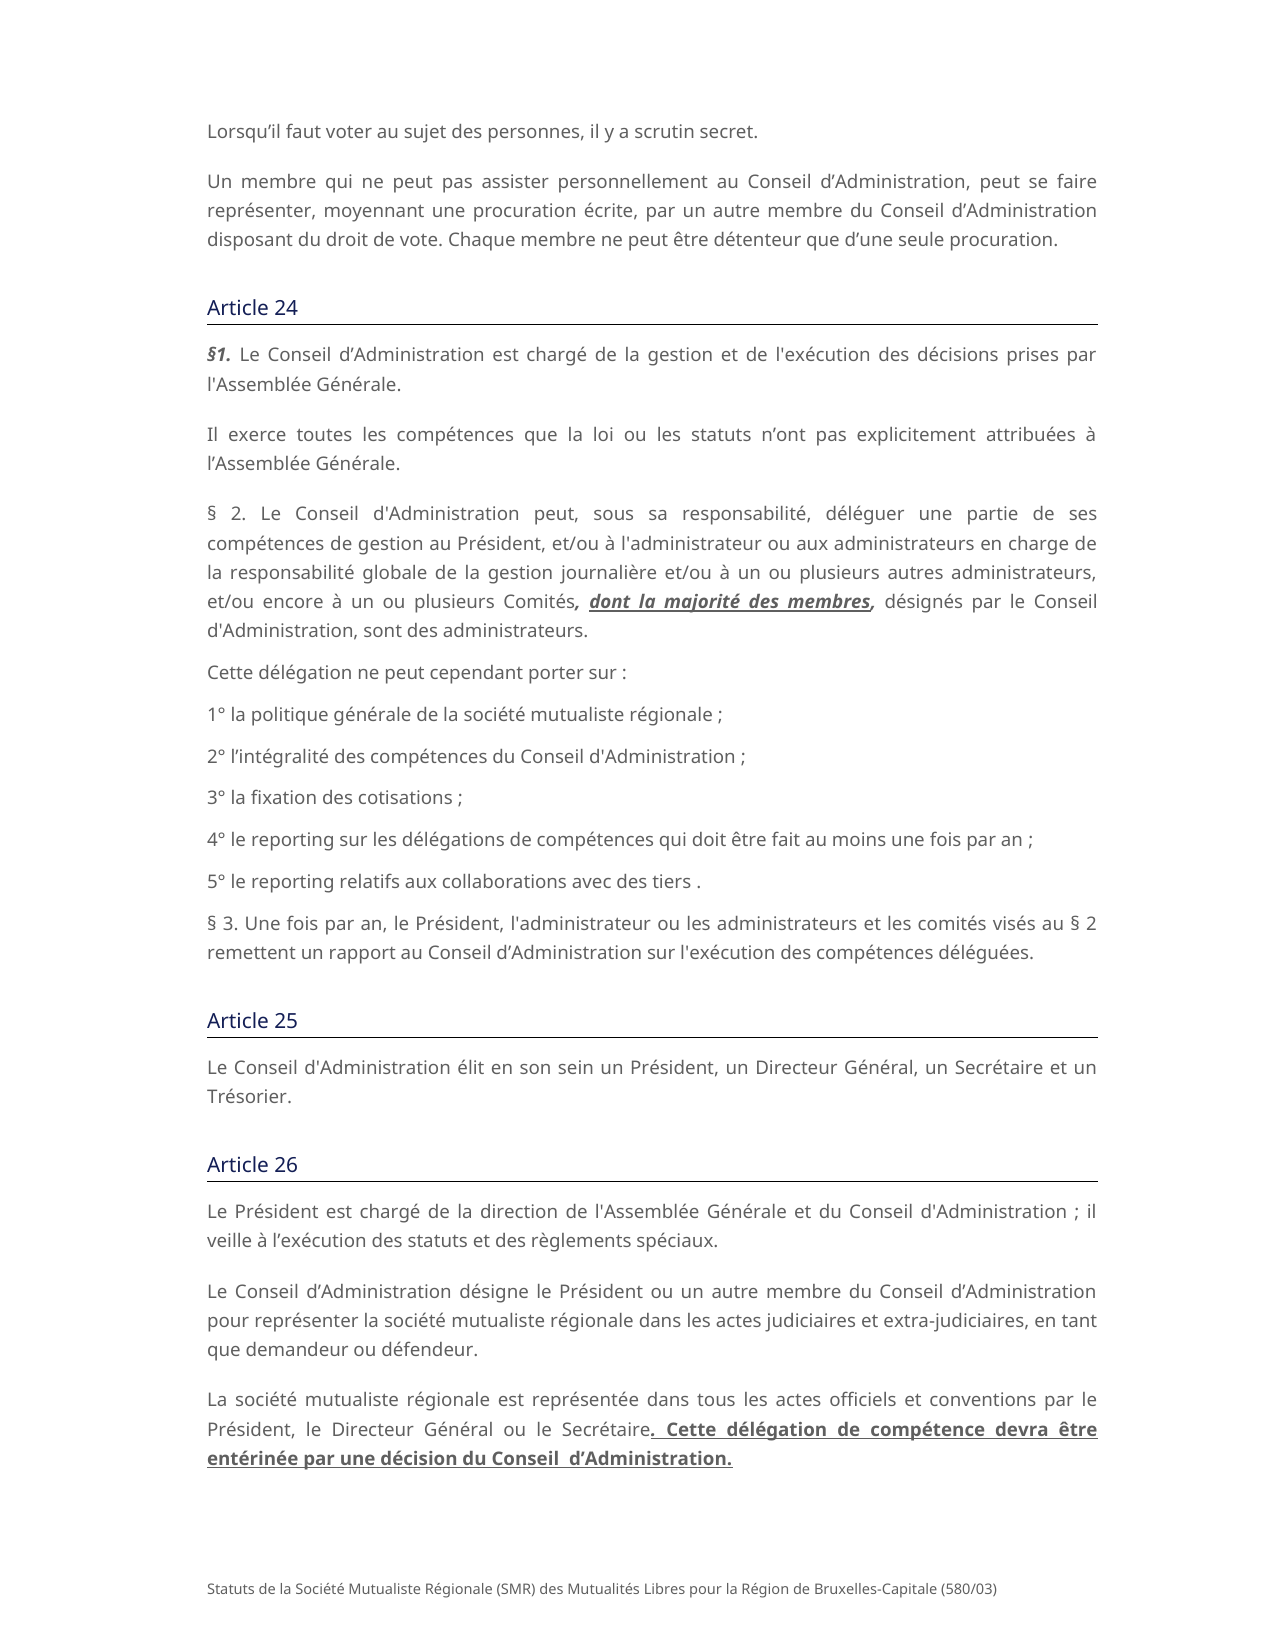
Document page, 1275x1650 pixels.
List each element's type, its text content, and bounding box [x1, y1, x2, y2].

text 2° l’intégralité des compétences du Conseil d'Administration ; [207, 743, 1098, 768]
subtitle Article 26 [207, 1150, 1098, 1181]
subtitle Article 24 [207, 293, 1098, 324]
text 1° la politique générale de la société mutualiste régionale ; [207, 701, 1098, 727]
text Cette délégation ne peut cependant porter sur : [207, 659, 1098, 685]
text Lorsqu’il faut voter au sujet des personnes, il y a scrutin secret. [207, 118, 1098, 144]
text 5° le reporting relatifs aux collaborations avec des tiers . [207, 868, 1098, 894]
text Le Conseil d'Administration élit en son sein un Président, un Directeur Général, un Secrétaire et un Trésorier. [207, 1054, 1098, 1109]
text § 3. Une fois par an, le Président, l'administrateur ou les administrateurs et les comités visés au § 2 remettent un rapport au Conseil d’Administration sur l'exécution des compétences déléguées. [207, 910, 1098, 965]
text § 2. Le Conseil d'Administration peut, sous sa responsabilité, déléguer une partie de ses compétences de gestion au Président, et/ou à l'administrateur ou aux administrateurs en charge de la responsabilité globale de la gestion journalière et/ou à un ou plusieurs autres administrateurs, et/ou encore à un ou plusieurs Comités, dont la majorité des membres, désignés par le Conseil d'Administration, sont des administrateurs. [207, 501, 1098, 643]
text Un membre qui ne peut pas assister personnellement au Conseil d’Administration, peut se faire représenter, moyennant une procuration écrite, par un autre membre du Conseil d’Administration disposant du droit de vote. Chaque membre ne peut être détenteur que d’une seule procuration. [207, 168, 1098, 252]
text 4° le reporting sur les délégations de compétences qui doit être fait au moins une fois par an ; [207, 826, 1098, 852]
text §1. Le Conseil d’Administration est chargé de la gestion et de l'exécution des décisions prises par l'Assemblée Générale. [207, 342, 1098, 397]
text La société mutualiste régionale est représentée dans tous les actes officiels et conventions par le Président, le Directeur Général ou le Secrétaire. Cette délégation de compétence devra être entérinée par une décision du Conseil d’Administration. [207, 1387, 1098, 1471]
subtitle Article 25 [207, 1006, 1098, 1037]
text Il exerce toutes les compétences que la loi ou les statuts n’ont pas explicitement attribuées à l’Assemblée Générale. [207, 421, 1098, 476]
text Le Conseil d’Administration désigne le Président ou un autre membre du Conseil d’Administration pour représenter la société mutualiste régionale dans les actes judiciaires et extra-judiciaires, en tant que demandeur ou défendeur. [207, 1278, 1098, 1362]
text 3° la fixation des cotisations ; [207, 785, 1098, 810]
text Le Président est chargé de la direction de l'Assemblée Générale et du Conseil d'Administration ; il veille à l’exécution des statuts et des règlements spéciaux. [207, 1198, 1098, 1253]
